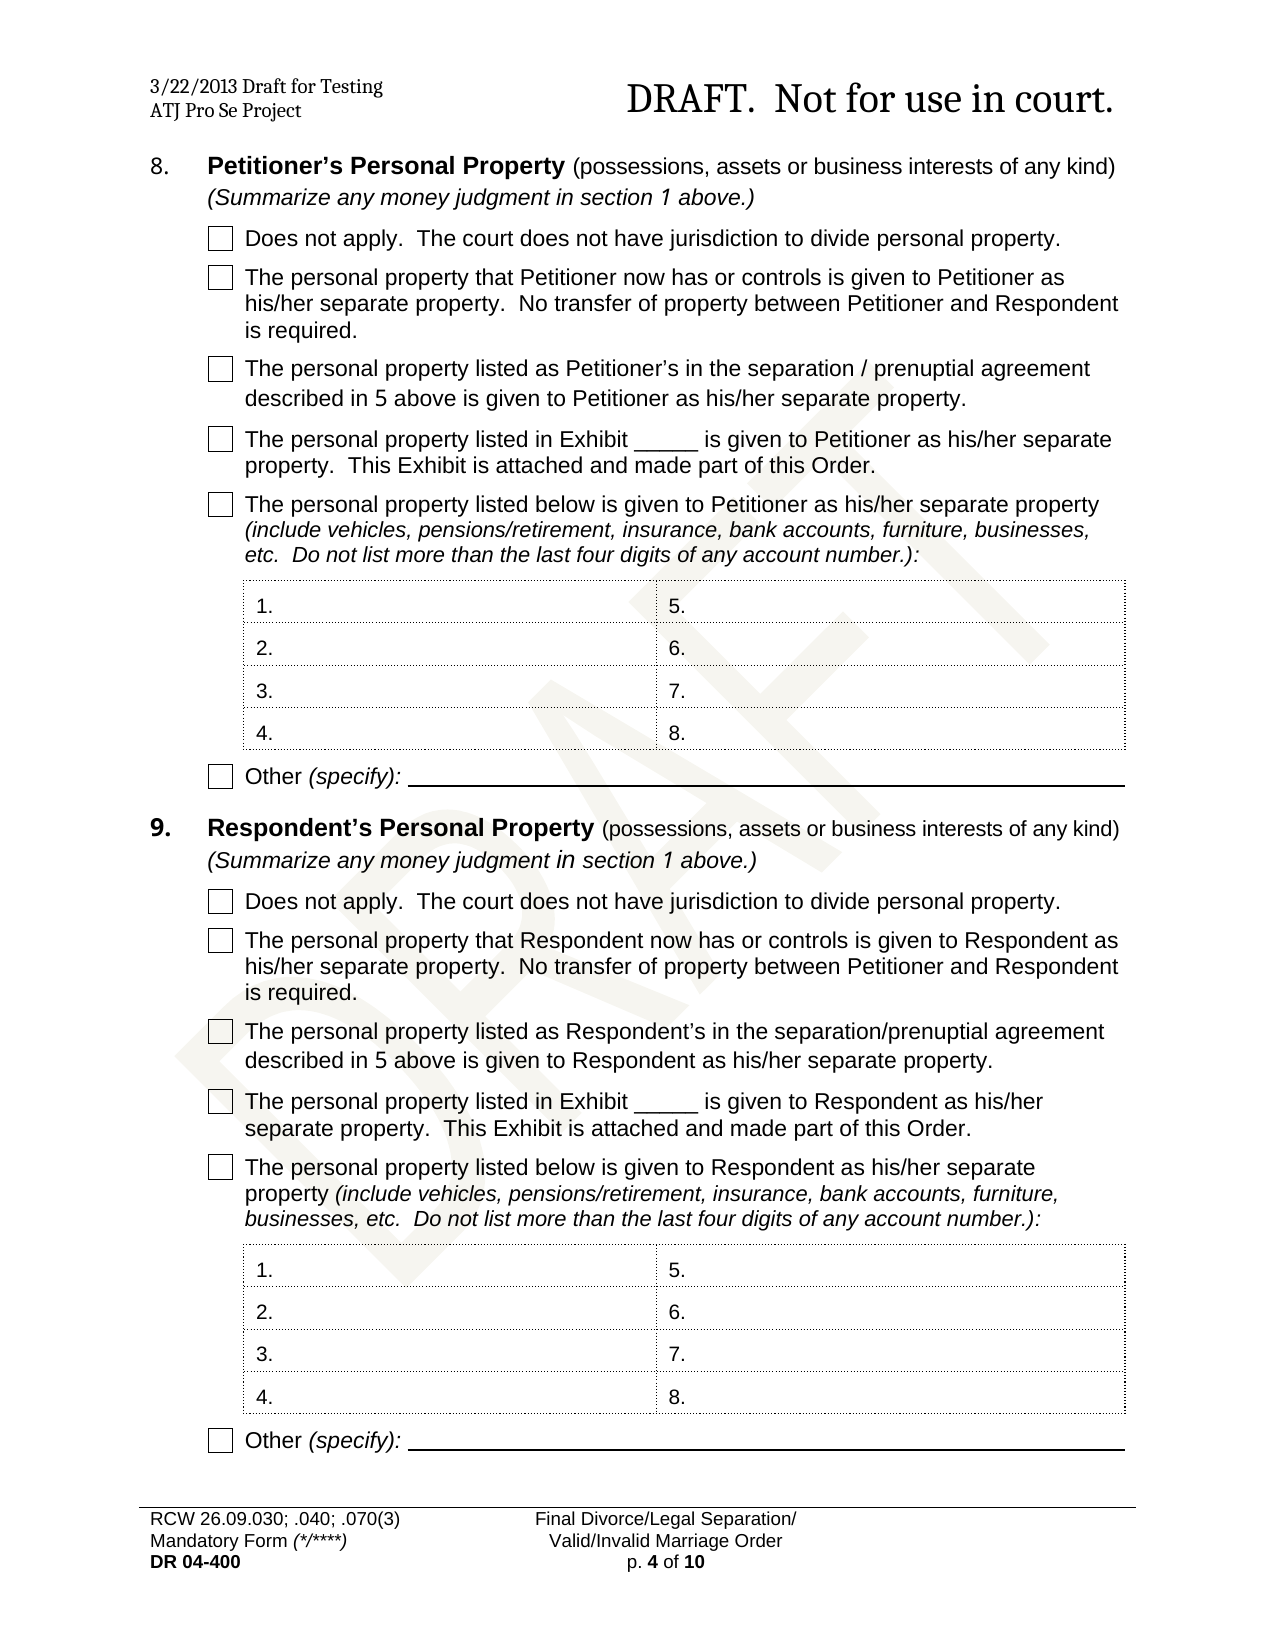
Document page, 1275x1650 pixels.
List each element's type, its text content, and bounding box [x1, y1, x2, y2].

table_cell 4. [244, 707, 656, 749]
table_cell 7. [656, 1329, 1125, 1371]
table_header 1. [244, 1244, 656, 1286]
table_cell 2. [244, 622, 656, 664]
text The personal property listed in Exhibit _____ is given to Respondent as his/her separate property. This Exhibit is attached and made part of this Order. [207, 1088, 1125, 1141]
text The personal property listed below is given to Petitioner as his/her separate property (include vehicles, pensions/retirement, insurance, bank accounts, furniture, businesses, etc. Do not list more than the last four digits of any account number.): [207, 491, 1125, 567]
text The personal property that Respondent now has or controls is given to Respondent as his/her separate property. No transfer of property between Petitioner and Respondent is required. [207, 927, 1125, 1006]
table_header 5. [656, 1244, 1125, 1286]
text The personal property listed as Petitioner’s in the separation / prenuptial agreement described in 5 above is given to Petitioner as his/her separate property. [207, 355, 1125, 413]
table_cell 8. [656, 1371, 1125, 1413]
text Petitioner’s Personal Property (possessions, assets or business interests of any kind) (Summarize any money judgment in section 1 above.) [150, 150, 1125, 212]
table_cell 4. [244, 1371, 656, 1413]
text Does not apply. The court does not have jurisdiction to divide personal property. [207, 888, 1125, 914]
table_cell 7. [656, 665, 1125, 707]
text Other (specify): [207, 763, 1125, 789]
text The personal property listed as Respondent’s in the separation/prenuptial agreement described in 5 above is given to Respondent as his/her separate property. [207, 1018, 1125, 1076]
text The personal property that Petitioner now has or controls is given to Petitioner as his/her separate property. No transfer of property between Petitioner and Respondent is required. [207, 264, 1125, 343]
table_cell 6. [656, 622, 1125, 664]
table_header 1. [244, 580, 656, 622]
table_header 5. [656, 580, 1125, 622]
table_cell 3. [244, 1329, 656, 1371]
table_cell 2. [244, 1286, 656, 1328]
text Respondent’s Personal Property (possessions, assets or business interests of any kind) (Summarize any money judgment in section 1 above.) [150, 810, 1125, 875]
table_cell 8. [656, 707, 1125, 749]
text The personal property listed below is given to Respondent as his/her separate property (include vehicles, pensions/retirement, insurance, bank accounts, furniture, businesses, etc. Do not list more than the last four digits of any account number.): [207, 1153, 1125, 1231]
text Other (specify): [207, 1427, 1125, 1453]
table_cell 6. [656, 1286, 1125, 1328]
table_cell 3. [244, 665, 656, 707]
text Does not apply. The court does not have jurisdiction to divide personal property. [207, 225, 1125, 251]
text The personal property listed in Exhibit _____ is given to Petitioner as his/her separate property. This Exhibit is attached and made part of this Order. [207, 426, 1125, 478]
